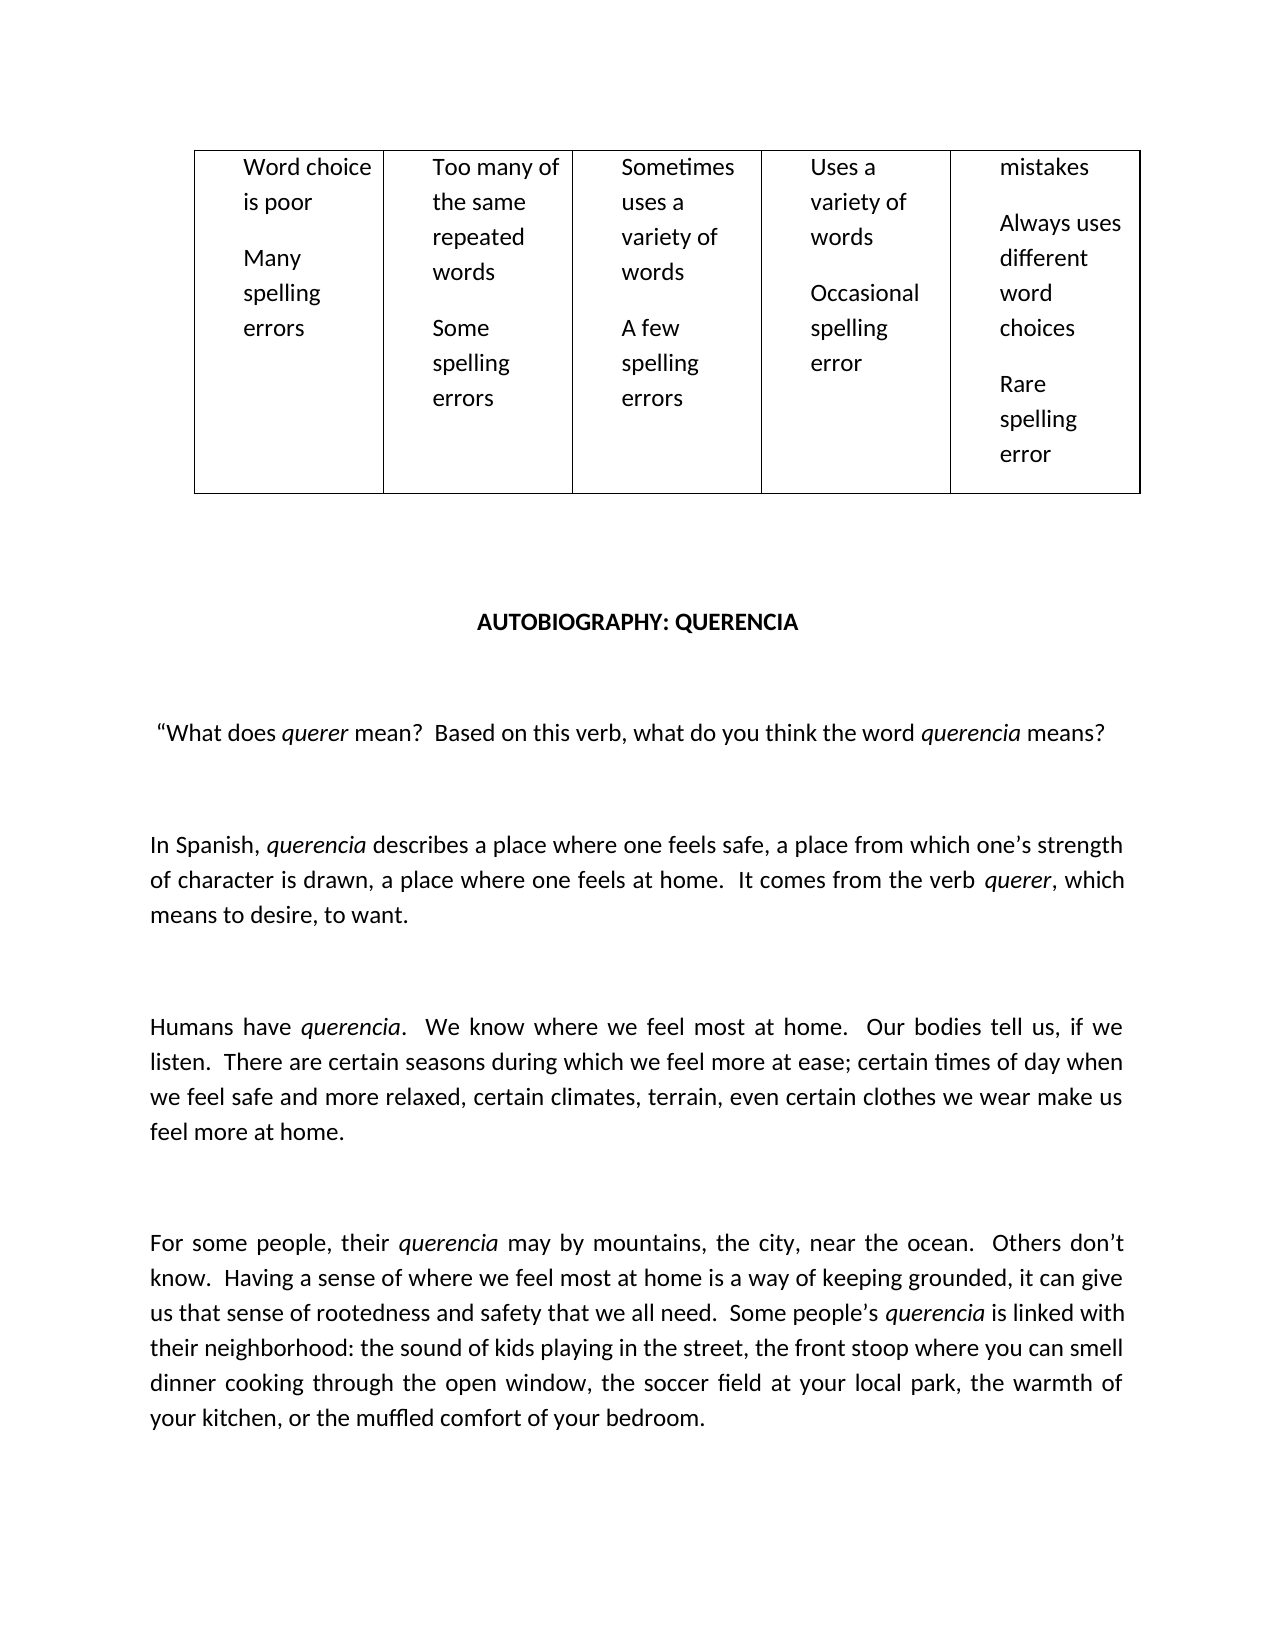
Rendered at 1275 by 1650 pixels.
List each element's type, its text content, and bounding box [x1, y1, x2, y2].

text “What does querer mean? Based on this verb, what do you think the word querencia means? [150, 717, 1125, 748]
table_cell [762, 151, 950, 493]
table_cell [384, 151, 572, 493]
text Humans have querencia. We know where we feel most at home. Our bodies tell us, if we listen. There are certain seasons during which we feel more at ease; certain times of day when we feel safe and more relaxed, certain climates, terrain, even certain clothes we wear make us feel more at home. [150, 1011, 1125, 1146]
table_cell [573, 151, 761, 493]
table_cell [951, 151, 1139, 493]
text For some people, their querencia may by mountains, the city, near the ocean. Others don’t know. Having a sense of where we feel most at home is a way of keeping grounded, it can give us that sense of rootedness and safety that we all need. Some people’s querencia is linked with their neighborhood: the sound of kids playing in the street, the front stoop where you can smell dinner cooking through the open window, the soccer field at your local park, the warmth of your kitchen, or the muffled comfort of your bedroom. [150, 1227, 1125, 1433]
text In Spanish, querencia describes a place where one feels safe, a place from which one’s strength of character is drawn, a place where one feels at home. It comes from the verb querer, which means to desire, to want. [150, 829, 1125, 929]
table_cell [195, 151, 383, 493]
text Autobiography: querencia [150, 606, 1125, 636]
